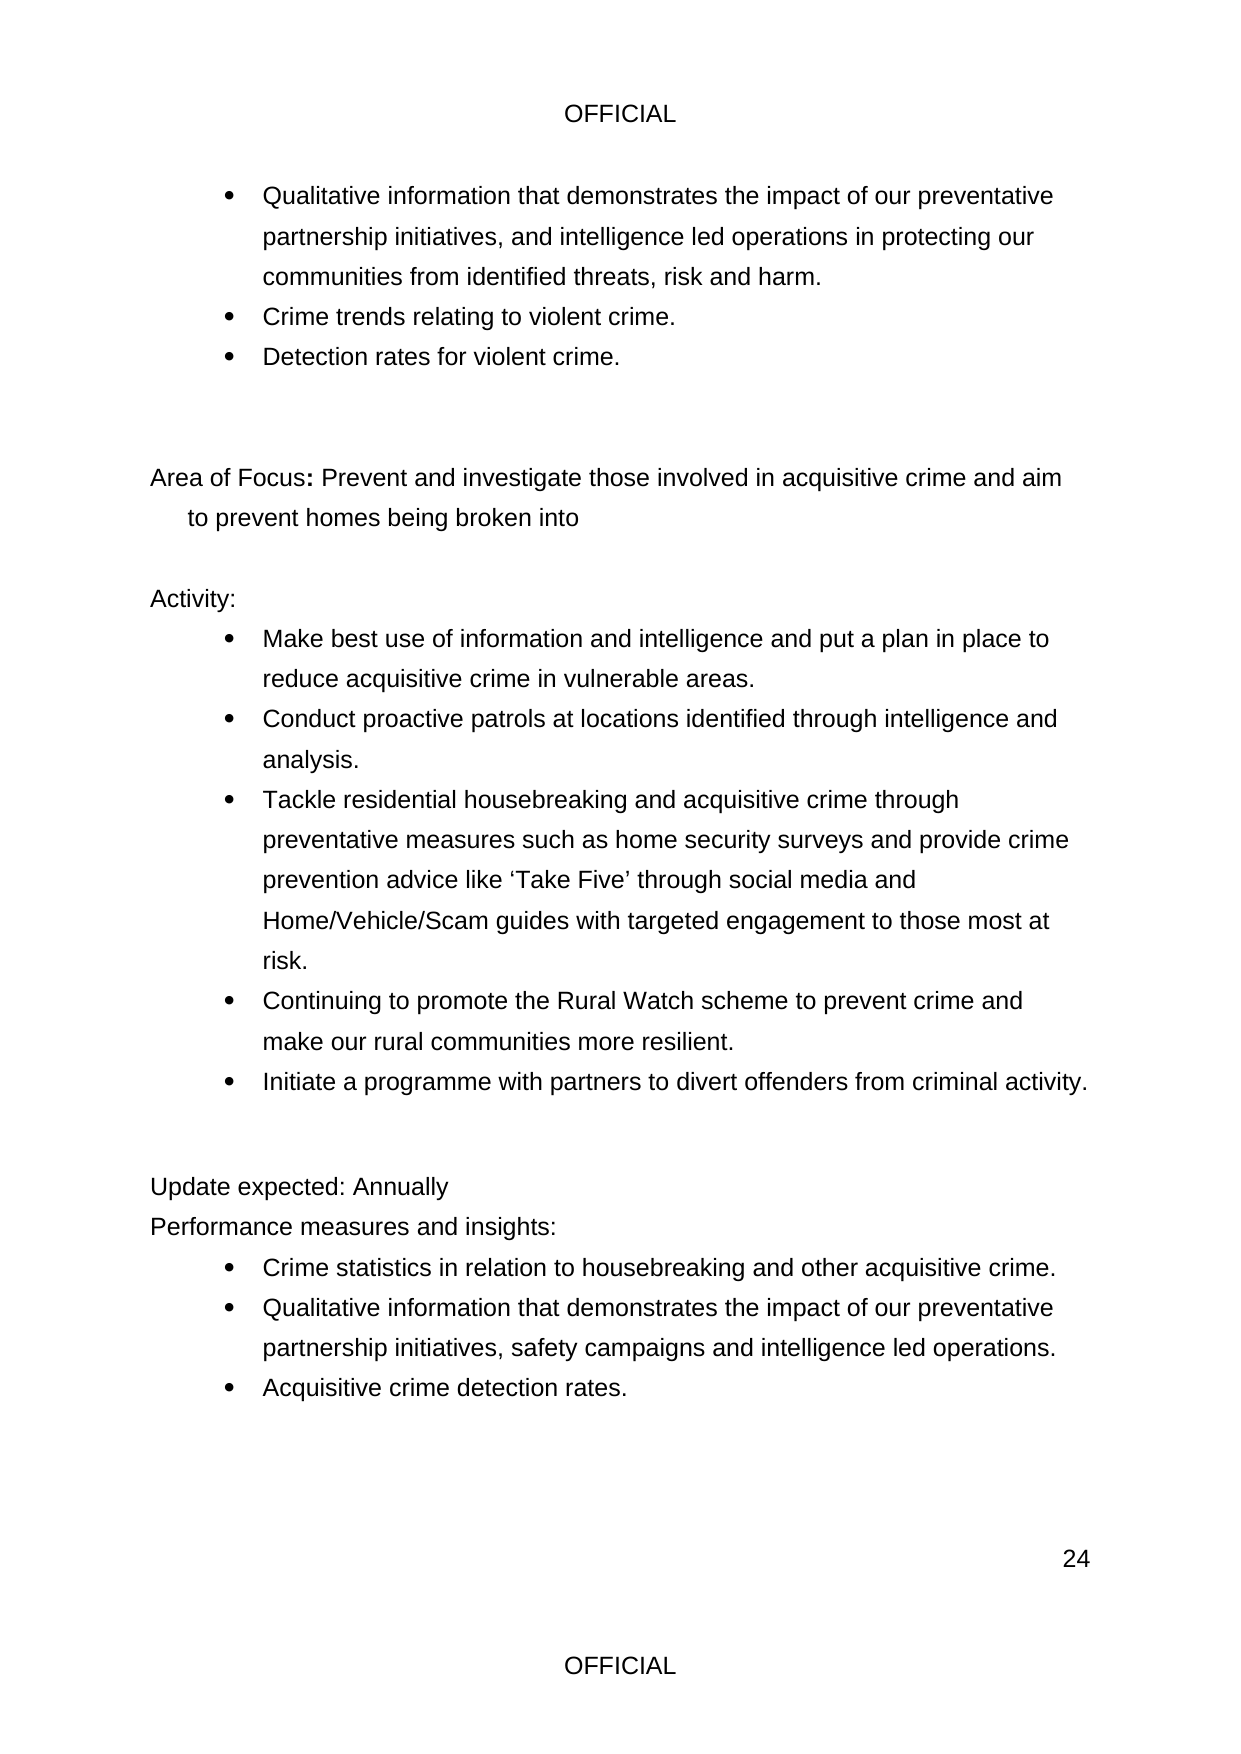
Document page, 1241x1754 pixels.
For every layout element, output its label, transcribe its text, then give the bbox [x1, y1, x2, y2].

list Qualitative information that demonstrates the impact of our preventative partnership initiatives, and intelligence led operations in protecting our communities from identified threats, risk and harm. [225, 181, 1090, 291]
list Make best use of information and intelligence and put a plan in place to reduce acquisitive crime in vulnerable areas. [225, 624, 1090, 693]
list Crime trends relating to violent crime. [225, 302, 1090, 331]
list Detection rates for violent crime. [225, 342, 1090, 371]
list Qualitative information that demonstrates the impact of our preventative partnership initiatives, safety campaigns and intelligence led operations. [225, 1293, 1090, 1362]
text Update expected: Annually [150, 1172, 1090, 1201]
text Activity: [150, 584, 1090, 612]
list Conduct proactive patrols at locations identified through intelligence and analysis. [225, 704, 1090, 773]
list Initiate a programme with partners to divert offenders from criminal activity. [225, 1067, 1090, 1096]
list Continuing to promote the Rural Watch scheme to prevent crime and make our rural communities more resilient. [225, 986, 1090, 1055]
list Tackle residential housebreaking and acquisitive crime through preventative measures such as home security surveys and provide crime prevention advice like ‘Take Five’ through social media and Home/Vehicle/Scam guides with targeted engagement to those most at risk. [225, 785, 1090, 975]
list Acquisitive crime detection rates. [225, 1373, 1090, 1402]
text Area of Focus: Prevent and investigate those involved in acquisitive crime and aim to prevent homes being broken into [150, 463, 1090, 532]
text Performance measures and insights: [150, 1212, 1090, 1241]
list Crime statistics in relation to housebreaking and other acquisitive crime. [225, 1253, 1090, 1281]
